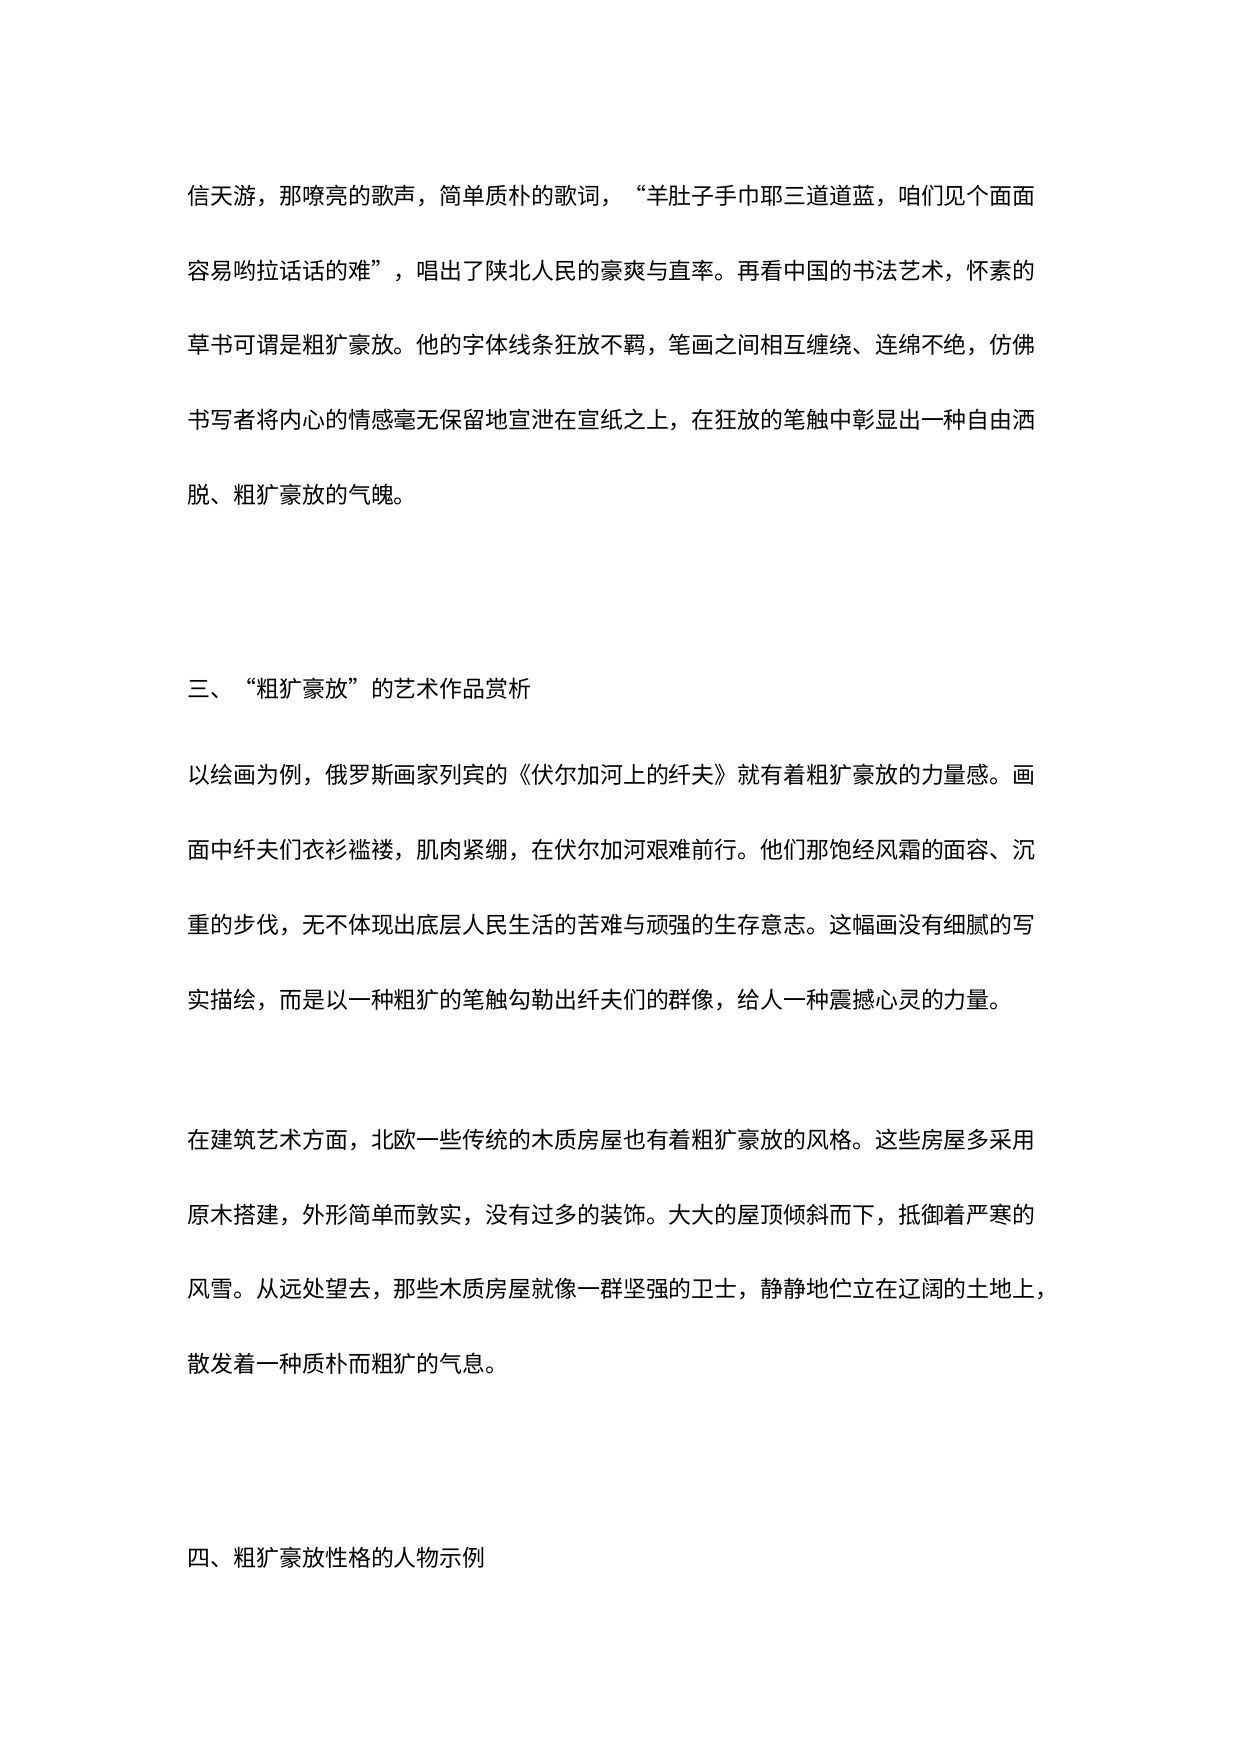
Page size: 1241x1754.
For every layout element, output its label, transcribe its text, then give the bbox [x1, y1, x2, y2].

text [187, 162, 1053, 526]
text 三、“粗犷豪放”的艺术作品赏析 [187, 655, 1053, 720]
text 四、粗犷豪放性格的人物示例 [187, 1524, 1053, 1589]
text 以绘画为例，俄罗斯画家列宾的《伏尔加河上的纤夫》就有着粗犷豪放的力量感。画面中纤夫们衣衫褴褛，肌肉紧绷，在伏尔加河艰难前行。他们那饱经风霜的面容、沉重的步伐，无不体现出底层人民生活的苦难与顽强的生存意志。这幅画没有细腻的写实描绘，而是以一种粗犷的笔触勾勒出纤夫们的群像，给人一种震撼心灵的力量。 [187, 742, 1053, 1031]
text 在建筑艺术方面，北欧一些传统的木质房屋也有着粗犷豪放的风格。这些房屋多采用原木搭建，外形简单而敦实，没有过多的装饰。大大的屋顶倾斜而下，抵御着严寒的风雪。从远处望去，那些木质房屋就像一群坚强的卫士，静静地伫立在辽阔的土地上，散发着一种质朴而粗犷的气息。 [187, 1106, 1053, 1395]
